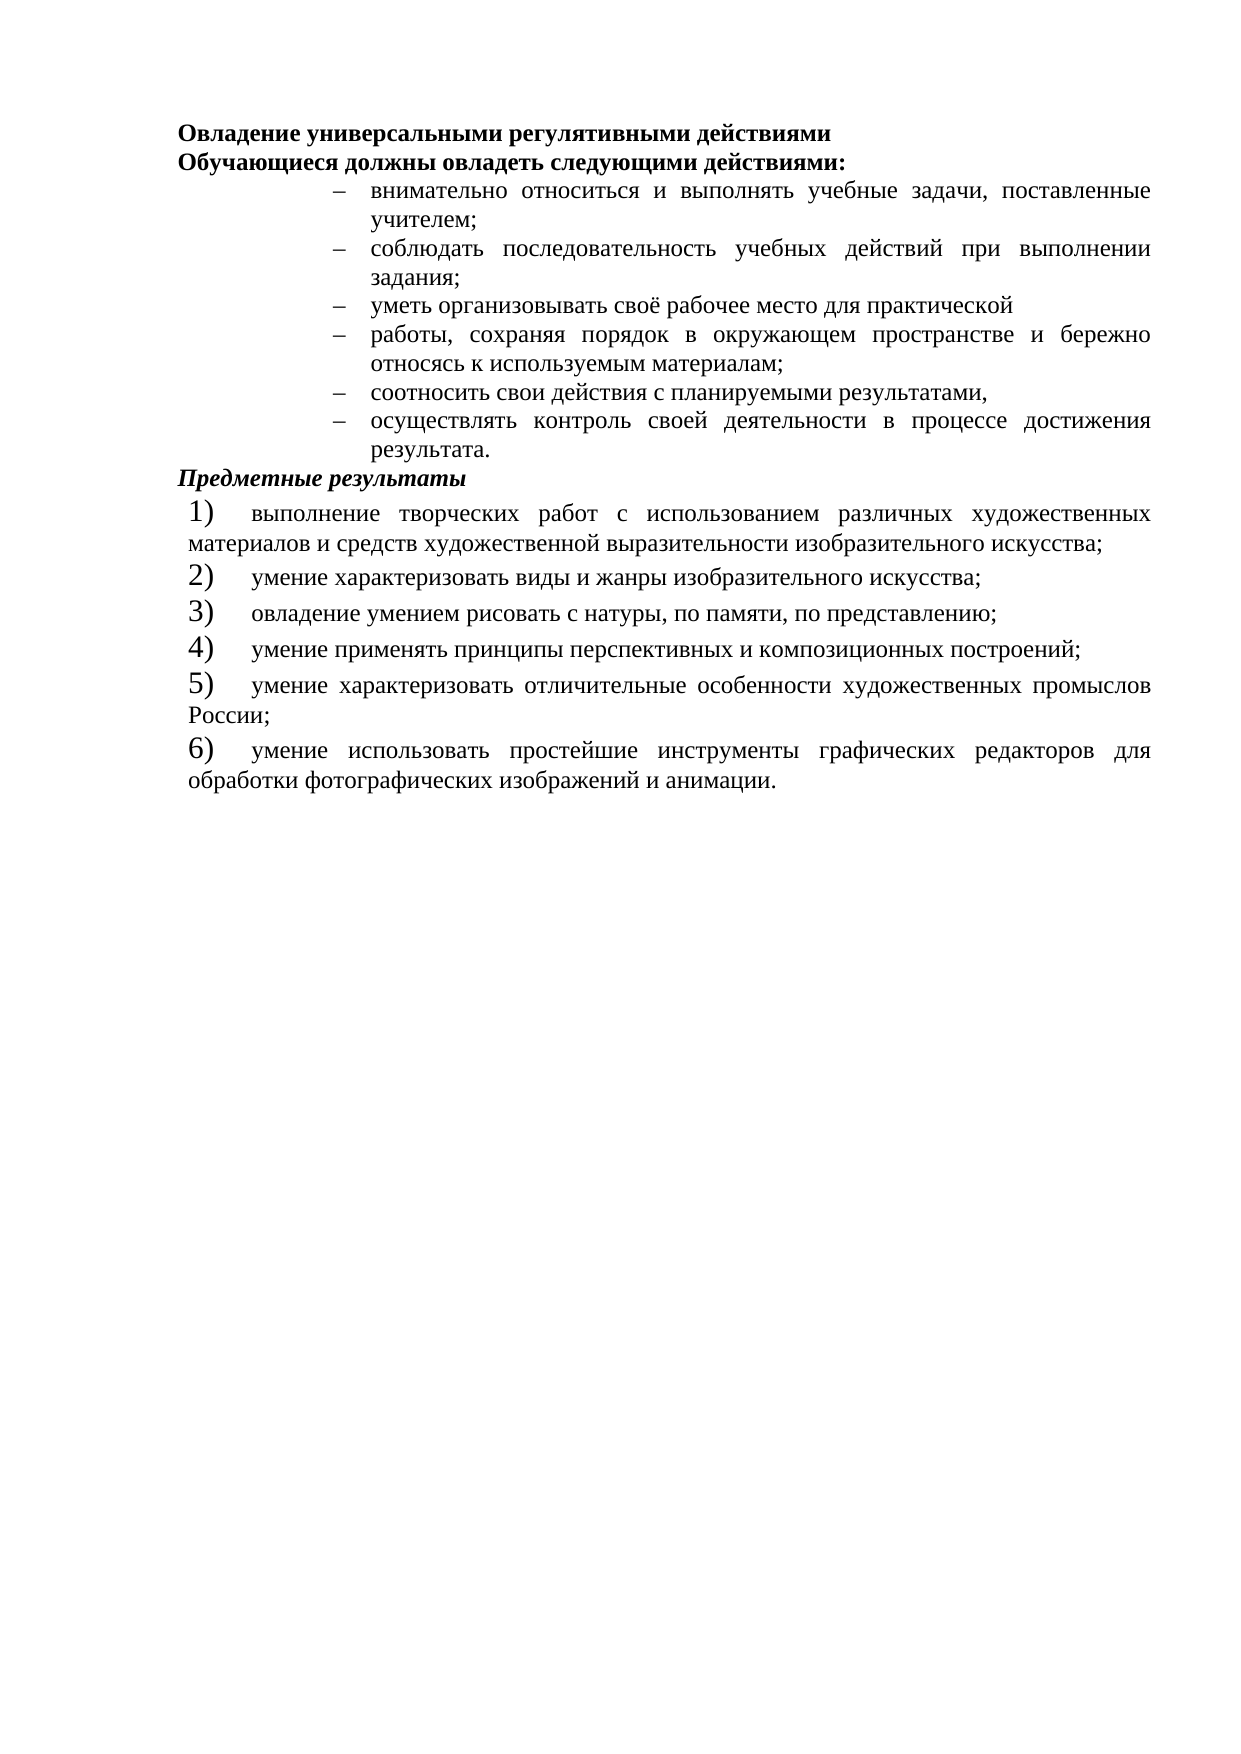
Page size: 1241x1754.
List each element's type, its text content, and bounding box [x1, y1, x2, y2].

list умение характеризовать виды и жанры изобразительного искусства; [188, 557, 1152, 592]
list умение использовать простейшие инструменты графических редакторов для обработки фотографических изображений и анимации. [188, 729, 1152, 794]
text Предметные результаты [177, 463, 1152, 492]
list выполнение творческих работ с использованием различных художественных материалов и средств художественной выразительности изобразительного искусства; [188, 492, 1152, 557]
list умение характеризовать отличительные особенности художественных промыслов России; [188, 664, 1152, 729]
list овладение умением рисовать с натуры, по памяти, по представлению; [188, 592, 1152, 628]
text Обучающиеся должны овладеть следующими действиями: [177, 147, 1152, 176]
list умение применять принципы перспективных и композиционных построений; [188, 628, 1152, 664]
list уметь организовывать своё рабочее место для практической [333, 291, 1152, 319]
list работы, сохраняя порядок в окружающем пространстве и бережно относясь к используемым материалам; [333, 319, 1152, 377]
list осуществлять контроль своей деятельности в процессе достижения результата. [333, 406, 1152, 463]
list соотносить свои действия с планируемыми результатами, [333, 377, 1152, 406]
list соблюдать последовательность учебных действий при выполнении задания; [333, 233, 1152, 291]
list внимательно относиться и выполнять учебные задачи, поставленные учителем; [333, 176, 1152, 233]
text Овладение универсальными регулятивными действиями [177, 118, 1152, 147]
